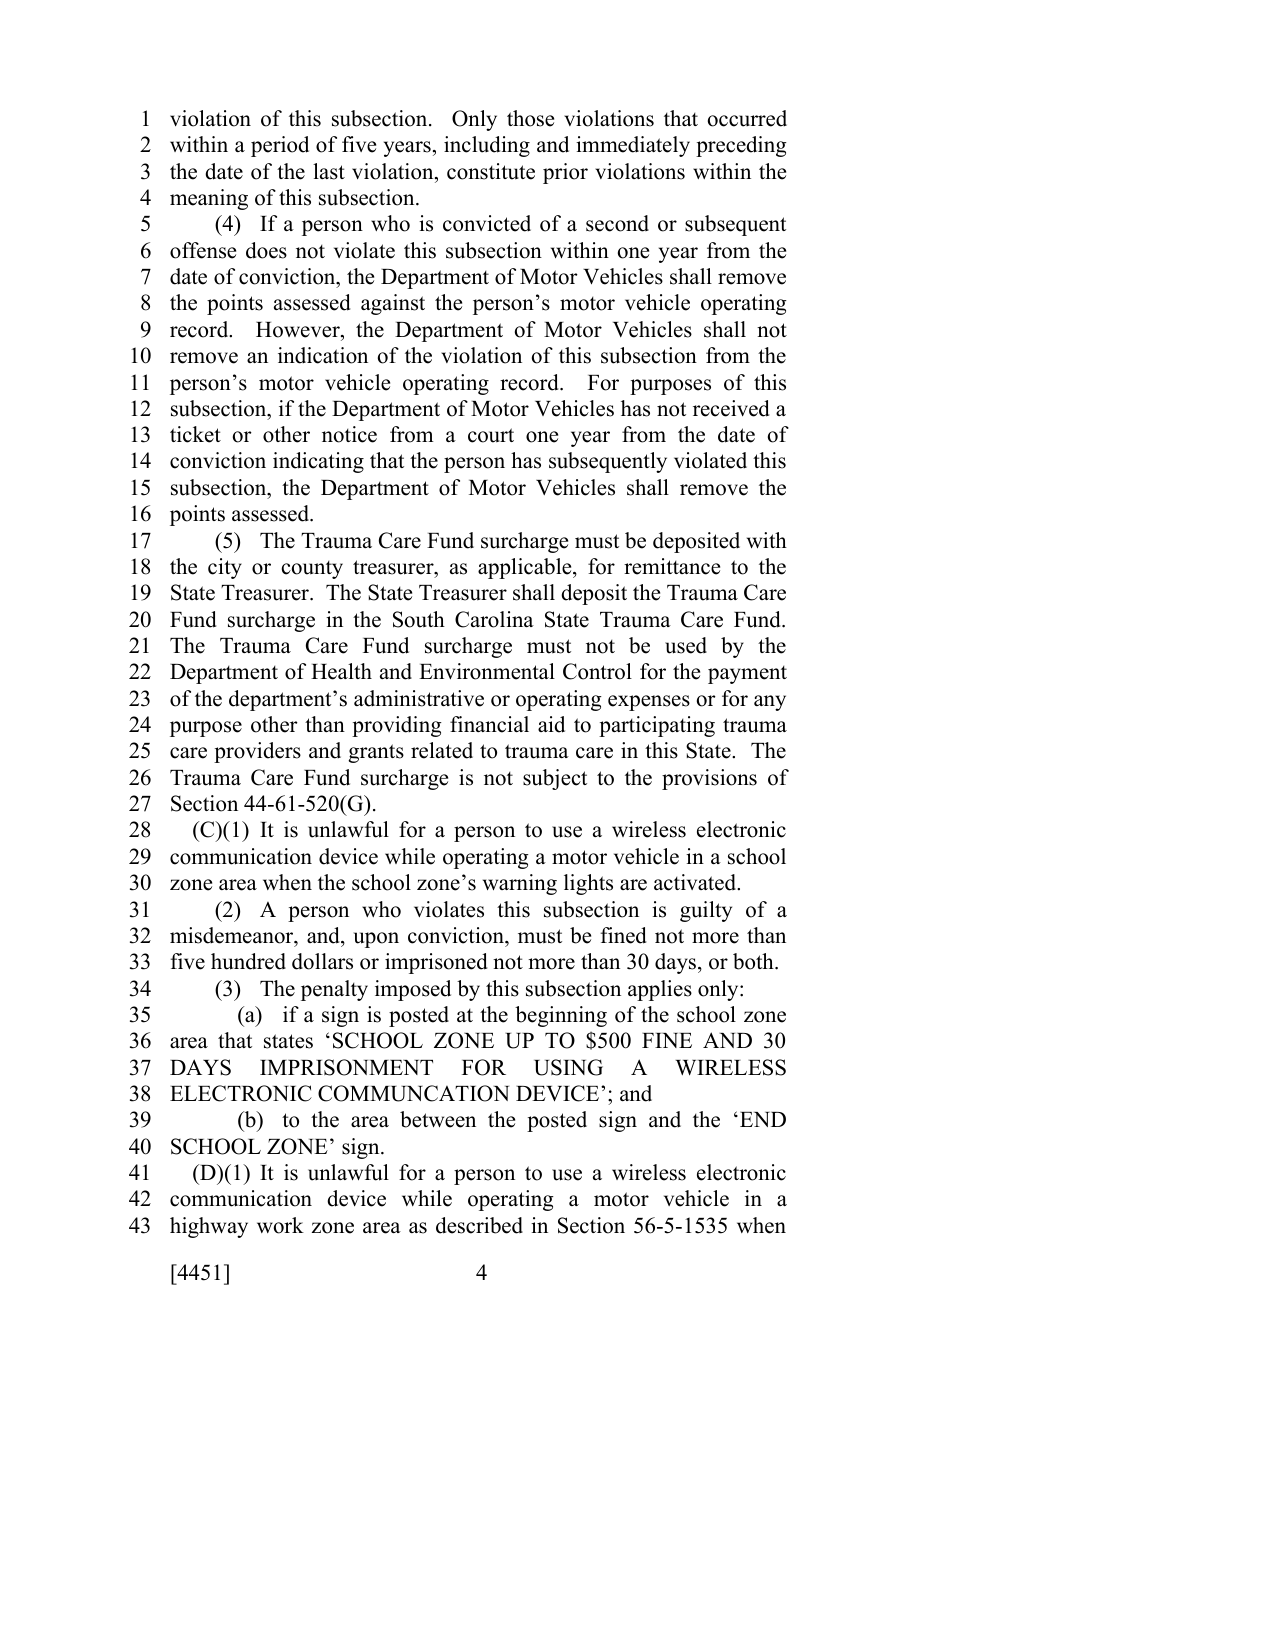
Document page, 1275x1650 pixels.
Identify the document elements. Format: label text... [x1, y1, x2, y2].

text (C)(1) It is unlawful for a person to use a wireless electronic communication device while operating a motor vehicle in a school zone area when the school zone’s warning lights are activated. [169, 817, 787, 896]
text (a) if a sign is posted at the beginning of the school zone area that states ‘SCHOOL ZONE UP TO $500 FINE AND 30 DAYS IMPRISONMENT FOR USING A WIRELESS ELECTRONIC COMMUNCATION DEVICE’; and [169, 1001, 787, 1106]
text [169, 105, 787, 210]
text (b) to the area between the posted sign and the ‘END SCHOOL ZONE’ sign. [169, 1106, 787, 1159]
text (2) A person who violates this subsection is guilty of a misdemeanor, and, upon conviction, must be fined not more than five hundred dollars or imprisoned not more than 30 days, or both. [169, 896, 787, 975]
text (3) The penalty imposed by this subsection applies only: [169, 975, 787, 1001]
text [169, 1159, 787, 1238]
text (4) If a person who is convicted of a second or subsequent offense does not violate this subsection within one year from the date of conviction, the Department of Motor Vehicles shall remove the points assessed against the person’s motor vehicle operating record. However, the Department of Motor Vehicles shall not remove an indication of the violation of this subsection from the person’s motor vehicle operating record. For purposes of this subsection, if the Department of Motor Vehicles has not received a ticket or other notice from a court one year from the date of conviction indicating that the person has subsequently violated this subsection, the Department of Motor Vehicles shall remove the points assessed. [169, 210, 787, 527]
text (5) The Trauma Care Fund surcharge must be deposited with the city or county treasurer, as applicable, for remittance to the State Treasurer. The State Treasurer shall deposit the Trauma Care Fund surcharge in the South Carolina State Trauma Care Fund. The Trauma Care Fund surcharge must not be used by the Department of Health and Environmental Control for the payment of the department’s administrative or operating expenses or for any purpose other than providing financial aid to participating trauma care providers and grants related to trauma care in this State. The Trauma Care Fund surcharge is not subject to the provisions of Section 44-61-520(G). [169, 527, 787, 817]
